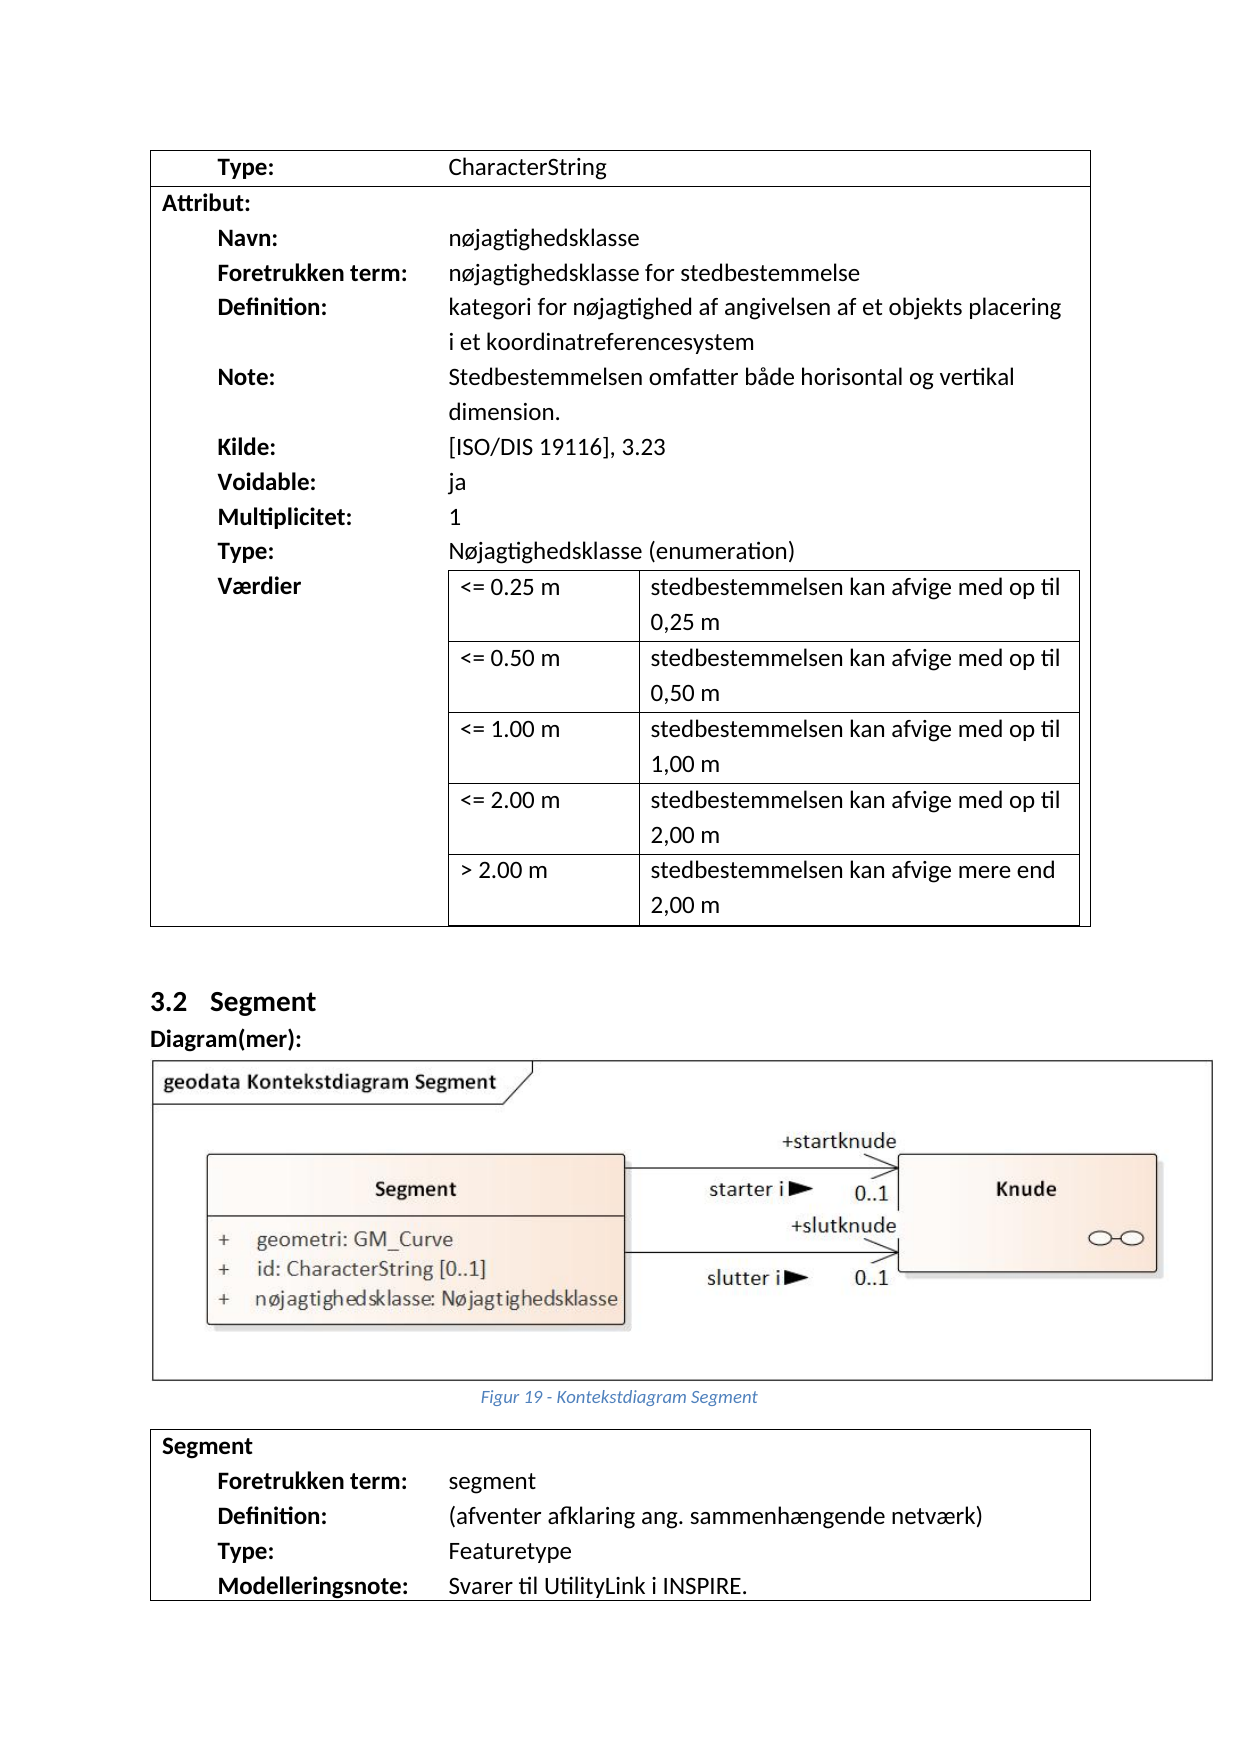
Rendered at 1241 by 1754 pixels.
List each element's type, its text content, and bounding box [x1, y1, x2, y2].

table_header Segment [151, 1430, 1090, 1600]
subtitle Segment [150, 983, 1090, 1018]
picture [150, 1058, 1213, 1382]
table_cell Attribut: [151, 151, 1090, 186]
text Diagram(mer): [150, 1023, 1090, 1054]
table_cell Attribut: [151, 187, 1090, 926]
